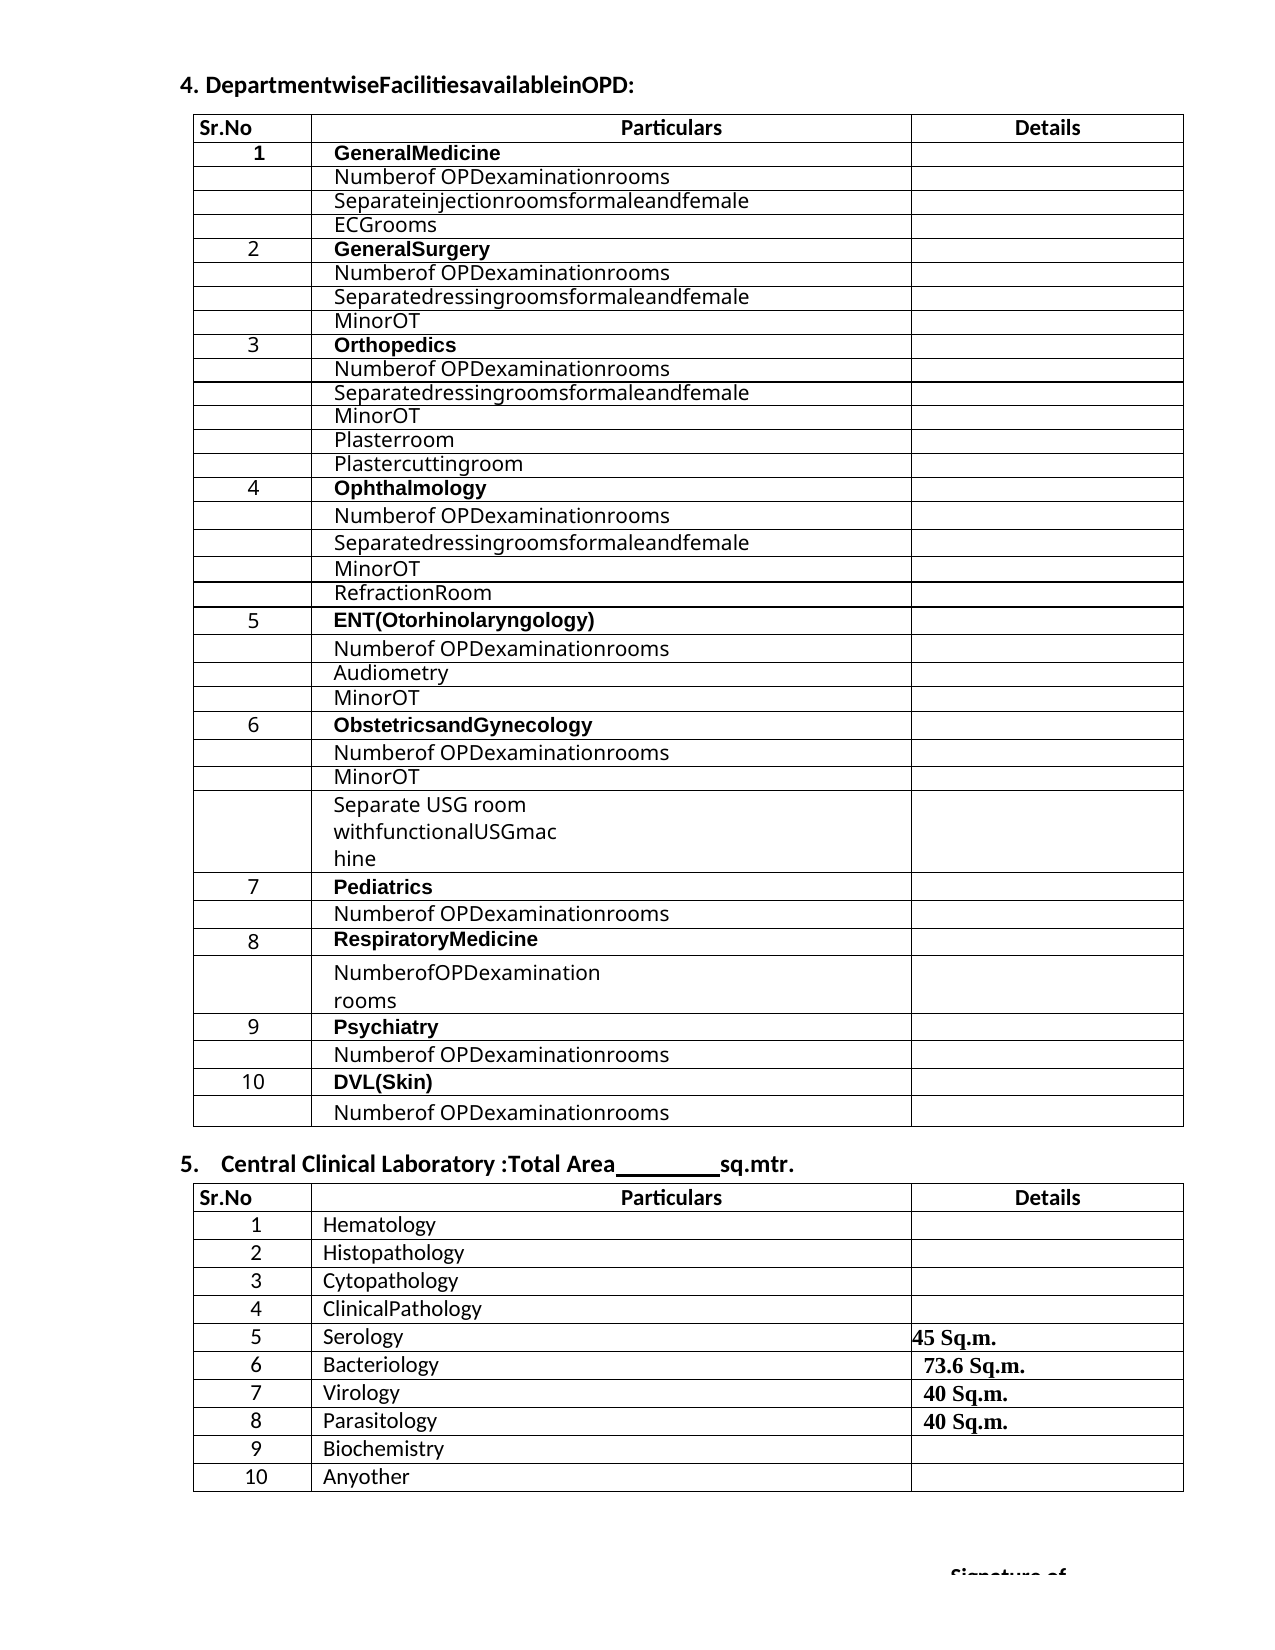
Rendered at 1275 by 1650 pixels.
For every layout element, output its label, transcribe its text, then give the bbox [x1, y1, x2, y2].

table_cell Parasitology [312, 1408, 911, 1434]
table_cell 8 [194, 1408, 311, 1434]
table_cell Serology [312, 1324, 911, 1351]
table_cell 6 [194, 1352, 311, 1379]
table_cell [194, 215, 311, 238]
table_cell 4 [194, 1296, 311, 1323]
table_cell Separateinjectionroomsformaleandfemale [312, 191, 911, 214]
table_cell ObstetricsandGynecology [312, 712, 911, 738]
table_header Details [912, 1184, 1183, 1211]
table_cell [912, 1268, 1183, 1295]
table_cell Hematology [312, 1212, 911, 1239]
table_cell [912, 1436, 1183, 1462]
table_cell DVL(Skin) [312, 1069, 911, 1095]
table_cell 7 [194, 1380, 311, 1407]
table_cell 3 [194, 335, 311, 357]
table_cell [194, 359, 311, 381]
table_cell [912, 1041, 1183, 1068]
table_cell [194, 583, 311, 606]
table_cell [194, 430, 311, 453]
table_cell [194, 263, 311, 286]
table_cell [912, 430, 1183, 453]
table_cell [194, 956, 311, 1013]
table_cell 2 [194, 1240, 311, 1267]
table_cell Numberof OPDexaminationrooms [312, 167, 911, 190]
table_cell [912, 791, 1183, 872]
table_cell [194, 767, 311, 790]
table_cell Plasterroom [312, 430, 911, 453]
table_cell Separatedressingroomsformaleandfemale [312, 383, 911, 405]
table_cell MinorOT [312, 406, 911, 429]
table_cell [194, 1096, 311, 1126]
table_cell [912, 873, 1183, 900]
table_cell 4 [194, 478, 311, 501]
table_cell Anyother [312, 1464, 911, 1491]
table_cell [912, 901, 1183, 927]
table_cell [912, 740, 1183, 766]
table_cell [194, 635, 311, 662]
table_cell [912, 287, 1183, 309]
table_cell MinorOT [312, 311, 911, 333]
table_cell [912, 1069, 1183, 1095]
table_cell Numberof OPDexaminationrooms [312, 740, 911, 766]
table_cell 10 [194, 1464, 311, 1491]
table_cell [194, 311, 311, 333]
table_cell ECGrooms [312, 215, 911, 238]
table_cell MinorOT [312, 687, 911, 711]
table_header Sr.No [194, 115, 311, 142]
table_cell RespiratoryMedicine [312, 929, 911, 955]
table_cell Numberof OPDexaminationrooms [312, 635, 911, 662]
table_cell [194, 191, 311, 214]
table_cell [912, 167, 1183, 190]
table_cell Virology [312, 1380, 911, 1407]
table_cell [912, 191, 1183, 214]
table_header Particulars [312, 1184, 911, 1211]
table_cell 1 [194, 143, 311, 166]
table_header Sr.No [194, 1184, 311, 1211]
table_cell [912, 359, 1183, 381]
table_cell Numberof OPDexaminationrooms [312, 1096, 911, 1126]
table_cell 9 [194, 1014, 311, 1040]
table_cell 73.6 Sq.m. [912, 1352, 1183, 1379]
table_cell 8 [194, 929, 311, 955]
table_cell [194, 383, 311, 405]
table_cell [912, 215, 1183, 238]
table_cell [912, 608, 1183, 634]
table_cell MinorOT [312, 557, 911, 581]
table_cell GeneralSurgery [312, 239, 911, 262]
table_cell ENT(Otorhinolaryngology) [312, 608, 911, 634]
table_cell Numberof OPDexaminationrooms [312, 502, 911, 529]
table_cell [912, 311, 1183, 333]
table_cell [912, 530, 1183, 556]
list Central Clinical Laboratory :Total Area sq.mtr. [180, 1148, 1244, 1178]
table_cell Numberof OPDexaminationrooms [312, 1041, 911, 1068]
list DepartmentwiseFacilitiesavailableinOPD: [180, 70, 1244, 100]
table_cell [194, 1041, 311, 1068]
table_cell Numberof OPDexaminationrooms [312, 359, 911, 381]
table_cell [912, 767, 1183, 790]
table_cell [912, 383, 1183, 405]
table_cell [912, 406, 1183, 429]
table_header Particulars [312, 115, 911, 142]
table_cell GeneralMedicine [312, 143, 911, 166]
table_cell 5 [194, 1324, 311, 1351]
table_cell [912, 1212, 1183, 1239]
table_cell Histopathology [312, 1240, 911, 1267]
table_cell [912, 956, 1183, 1013]
table_cell Ophthalmology [312, 478, 911, 501]
table_cell [912, 239, 1183, 262]
table_cell [194, 687, 311, 711]
table_cell 45 Sq.m. [912, 1324, 1183, 1351]
table_header Details [912, 115, 1183, 142]
table_cell [194, 901, 311, 927]
table_cell [194, 287, 311, 309]
table_cell [912, 583, 1183, 606]
table_cell [194, 167, 311, 190]
table_cell [912, 663, 1183, 686]
table_cell [912, 687, 1183, 711]
table_cell [912, 263, 1183, 286]
table_cell MinorOT [312, 767, 911, 790]
table_cell [912, 712, 1183, 738]
table_cell Separatedressingroomsformaleandfemale [312, 287, 911, 309]
table_cell [912, 502, 1183, 529]
table_cell NumberofOPDexamination rooms [312, 956, 911, 1013]
table_cell Plastercuttingroom [312, 454, 911, 477]
table_cell [912, 929, 1183, 955]
table_cell 10 [194, 1069, 311, 1095]
table_cell [194, 454, 311, 477]
table_cell ClinicalPathology [312, 1296, 911, 1323]
table_cell [912, 635, 1183, 662]
table_cell Audiometry [312, 663, 911, 686]
table_cell [912, 1014, 1183, 1040]
table_cell [194, 530, 311, 556]
table_cell [912, 454, 1183, 477]
table_cell [912, 1296, 1183, 1323]
table_cell Separatedressingroomsformaleandfemale [312, 530, 911, 556]
table_cell [912, 478, 1183, 501]
table_cell 40 Sq.m. [912, 1408, 1183, 1434]
table_cell Bacteriology [312, 1352, 911, 1379]
table_cell [912, 1096, 1183, 1126]
table_cell [912, 557, 1183, 581]
table_cell Cytopathology [312, 1268, 911, 1295]
table_cell [194, 663, 311, 686]
table_cell 6 [194, 712, 311, 738]
table_cell 9 [194, 1436, 311, 1462]
table_cell [194, 406, 311, 429]
table_cell [912, 1464, 1183, 1491]
table_cell Numberof OPDexaminationrooms [312, 901, 911, 927]
table_cell [912, 143, 1183, 166]
table_cell Numberof OPDexaminationrooms [312, 263, 911, 286]
table_cell Biochemistry [312, 1436, 911, 1462]
table_cell [194, 740, 311, 766]
table_cell [912, 335, 1183, 357]
table_cell 40 Sq.m. [912, 1380, 1183, 1407]
table_cell Psychiatry [312, 1014, 911, 1040]
table_cell Orthopedics [312, 335, 911, 357]
table_cell 7 [194, 873, 311, 900]
table_cell 3 [194, 1268, 311, 1295]
table_cell [194, 791, 311, 872]
table_cell Separate USG room withfunctionalUSGmachine [312, 791, 911, 872]
table_cell 2 [194, 239, 311, 262]
table_cell 5 [194, 608, 311, 634]
table_cell 1 [194, 1212, 311, 1239]
table_cell [912, 1240, 1183, 1267]
table_cell [194, 557, 311, 581]
table_cell [194, 502, 311, 529]
table_cell Pediatrics [312, 873, 911, 900]
table_cell RefractionRoom [312, 583, 911, 606]
